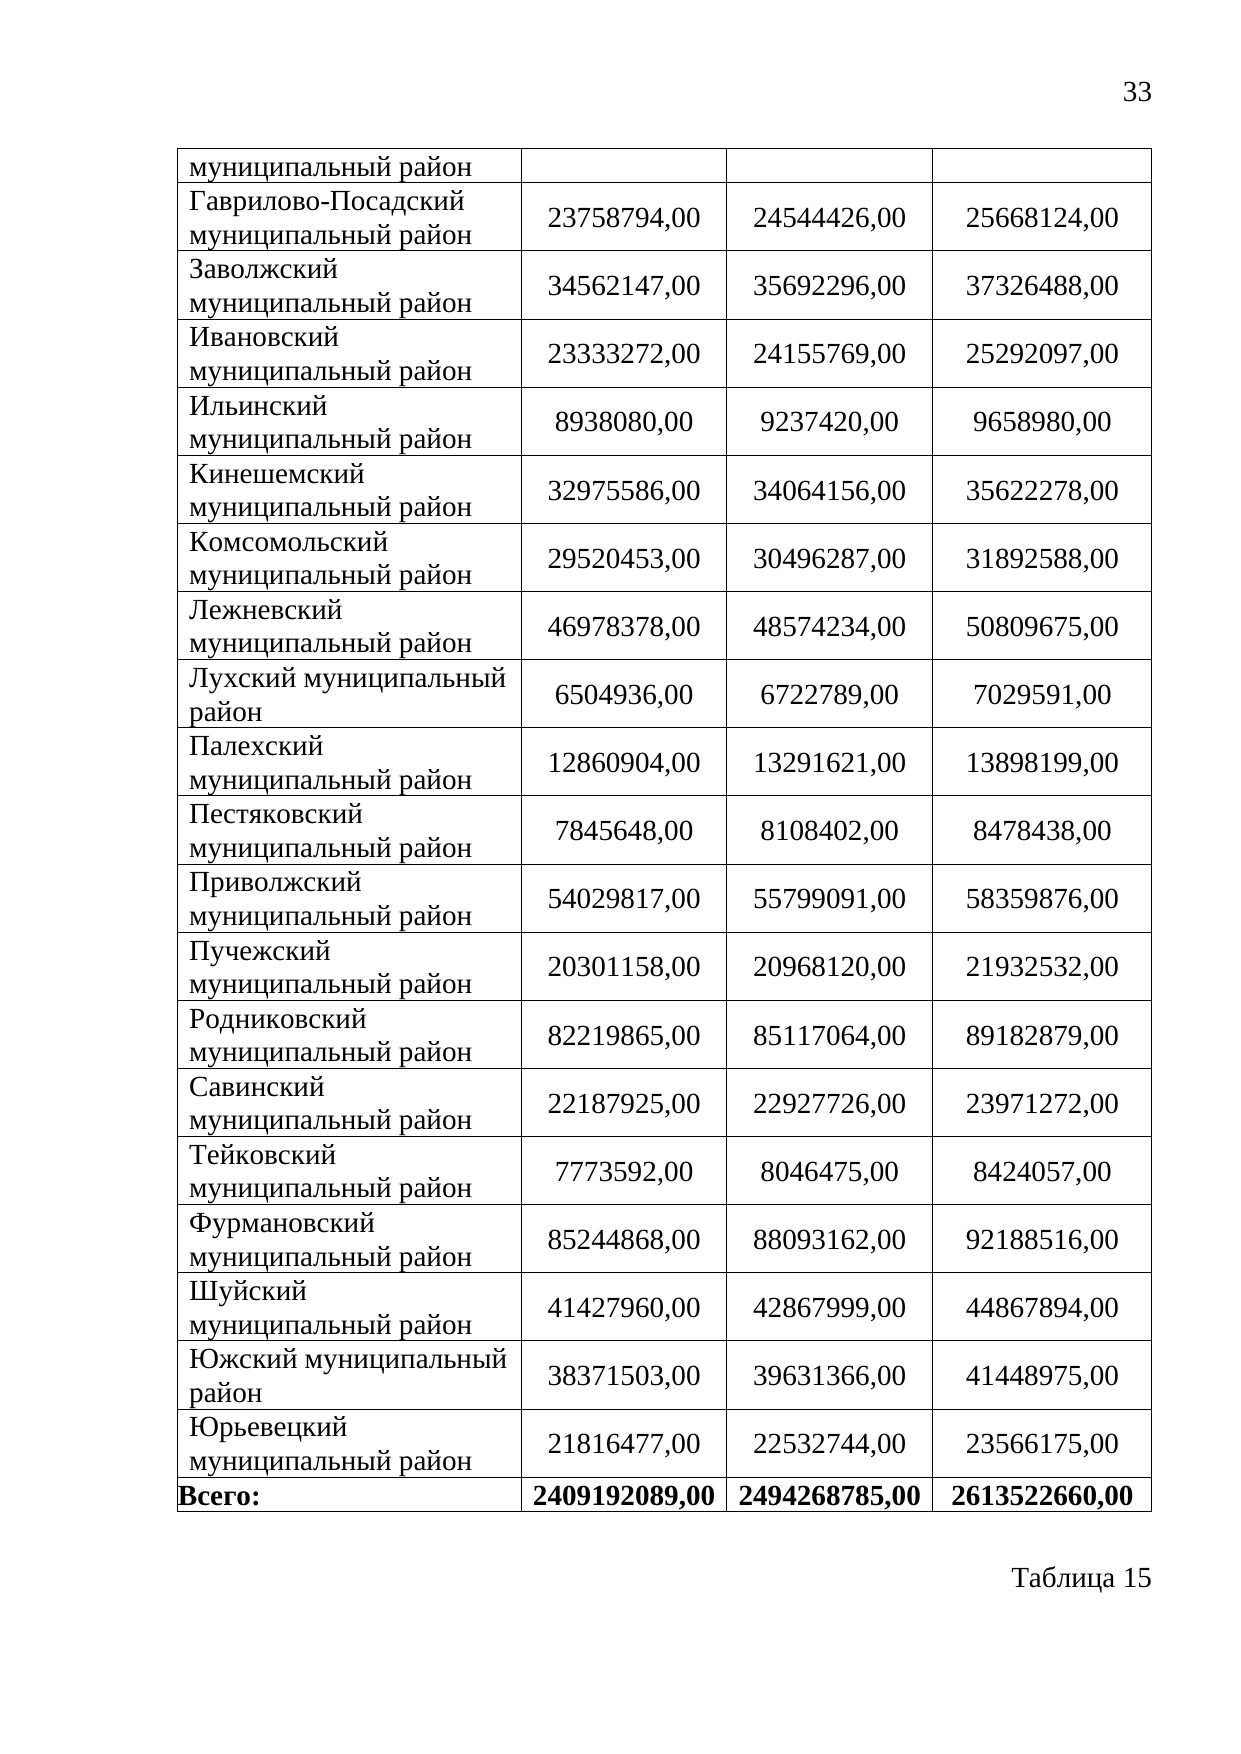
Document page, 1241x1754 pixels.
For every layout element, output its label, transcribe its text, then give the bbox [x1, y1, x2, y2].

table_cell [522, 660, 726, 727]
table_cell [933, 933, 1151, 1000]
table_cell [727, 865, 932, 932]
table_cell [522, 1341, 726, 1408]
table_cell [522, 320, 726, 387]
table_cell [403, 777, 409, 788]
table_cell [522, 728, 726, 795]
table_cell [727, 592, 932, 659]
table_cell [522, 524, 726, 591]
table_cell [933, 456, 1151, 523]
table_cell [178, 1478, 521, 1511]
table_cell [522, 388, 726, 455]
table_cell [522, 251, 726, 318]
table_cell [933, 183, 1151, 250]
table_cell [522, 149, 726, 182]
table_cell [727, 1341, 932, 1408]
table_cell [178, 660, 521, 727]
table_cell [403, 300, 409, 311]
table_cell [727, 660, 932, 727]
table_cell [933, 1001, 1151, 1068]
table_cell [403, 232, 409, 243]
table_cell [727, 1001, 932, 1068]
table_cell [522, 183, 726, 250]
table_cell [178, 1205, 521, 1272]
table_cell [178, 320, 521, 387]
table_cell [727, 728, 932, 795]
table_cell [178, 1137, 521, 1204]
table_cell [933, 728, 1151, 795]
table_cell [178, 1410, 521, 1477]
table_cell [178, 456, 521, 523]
text Таблица 15 [177, 1560, 1152, 1594]
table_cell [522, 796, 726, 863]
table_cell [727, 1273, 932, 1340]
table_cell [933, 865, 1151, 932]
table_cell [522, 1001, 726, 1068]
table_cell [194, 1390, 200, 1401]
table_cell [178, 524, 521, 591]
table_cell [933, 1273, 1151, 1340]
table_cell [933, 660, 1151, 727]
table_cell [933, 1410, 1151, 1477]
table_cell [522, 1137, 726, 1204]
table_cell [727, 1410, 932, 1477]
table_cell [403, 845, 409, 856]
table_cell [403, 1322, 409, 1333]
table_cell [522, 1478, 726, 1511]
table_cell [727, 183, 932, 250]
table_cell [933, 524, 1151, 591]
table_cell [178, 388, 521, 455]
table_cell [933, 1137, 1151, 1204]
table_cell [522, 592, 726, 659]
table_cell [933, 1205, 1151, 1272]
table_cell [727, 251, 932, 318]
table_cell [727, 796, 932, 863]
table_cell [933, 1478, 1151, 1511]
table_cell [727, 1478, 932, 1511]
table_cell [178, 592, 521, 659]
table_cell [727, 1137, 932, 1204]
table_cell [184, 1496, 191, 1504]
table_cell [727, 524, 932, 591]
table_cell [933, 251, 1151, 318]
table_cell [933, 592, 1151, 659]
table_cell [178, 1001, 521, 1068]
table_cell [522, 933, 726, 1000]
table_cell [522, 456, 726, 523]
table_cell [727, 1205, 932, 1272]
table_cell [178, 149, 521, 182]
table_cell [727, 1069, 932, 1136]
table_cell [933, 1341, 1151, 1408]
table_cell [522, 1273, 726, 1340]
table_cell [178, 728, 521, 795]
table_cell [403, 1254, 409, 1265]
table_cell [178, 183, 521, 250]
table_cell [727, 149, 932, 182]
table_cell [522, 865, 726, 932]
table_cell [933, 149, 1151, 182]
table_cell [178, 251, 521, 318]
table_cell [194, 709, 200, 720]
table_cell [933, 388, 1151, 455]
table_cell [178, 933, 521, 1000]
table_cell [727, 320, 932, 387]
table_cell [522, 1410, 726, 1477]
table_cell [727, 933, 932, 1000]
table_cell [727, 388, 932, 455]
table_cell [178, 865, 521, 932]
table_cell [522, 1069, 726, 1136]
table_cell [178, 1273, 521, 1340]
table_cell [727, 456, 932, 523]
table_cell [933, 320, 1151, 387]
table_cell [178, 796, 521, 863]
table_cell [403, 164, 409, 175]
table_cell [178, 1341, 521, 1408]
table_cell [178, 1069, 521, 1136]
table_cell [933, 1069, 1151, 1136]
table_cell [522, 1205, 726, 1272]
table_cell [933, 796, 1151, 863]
